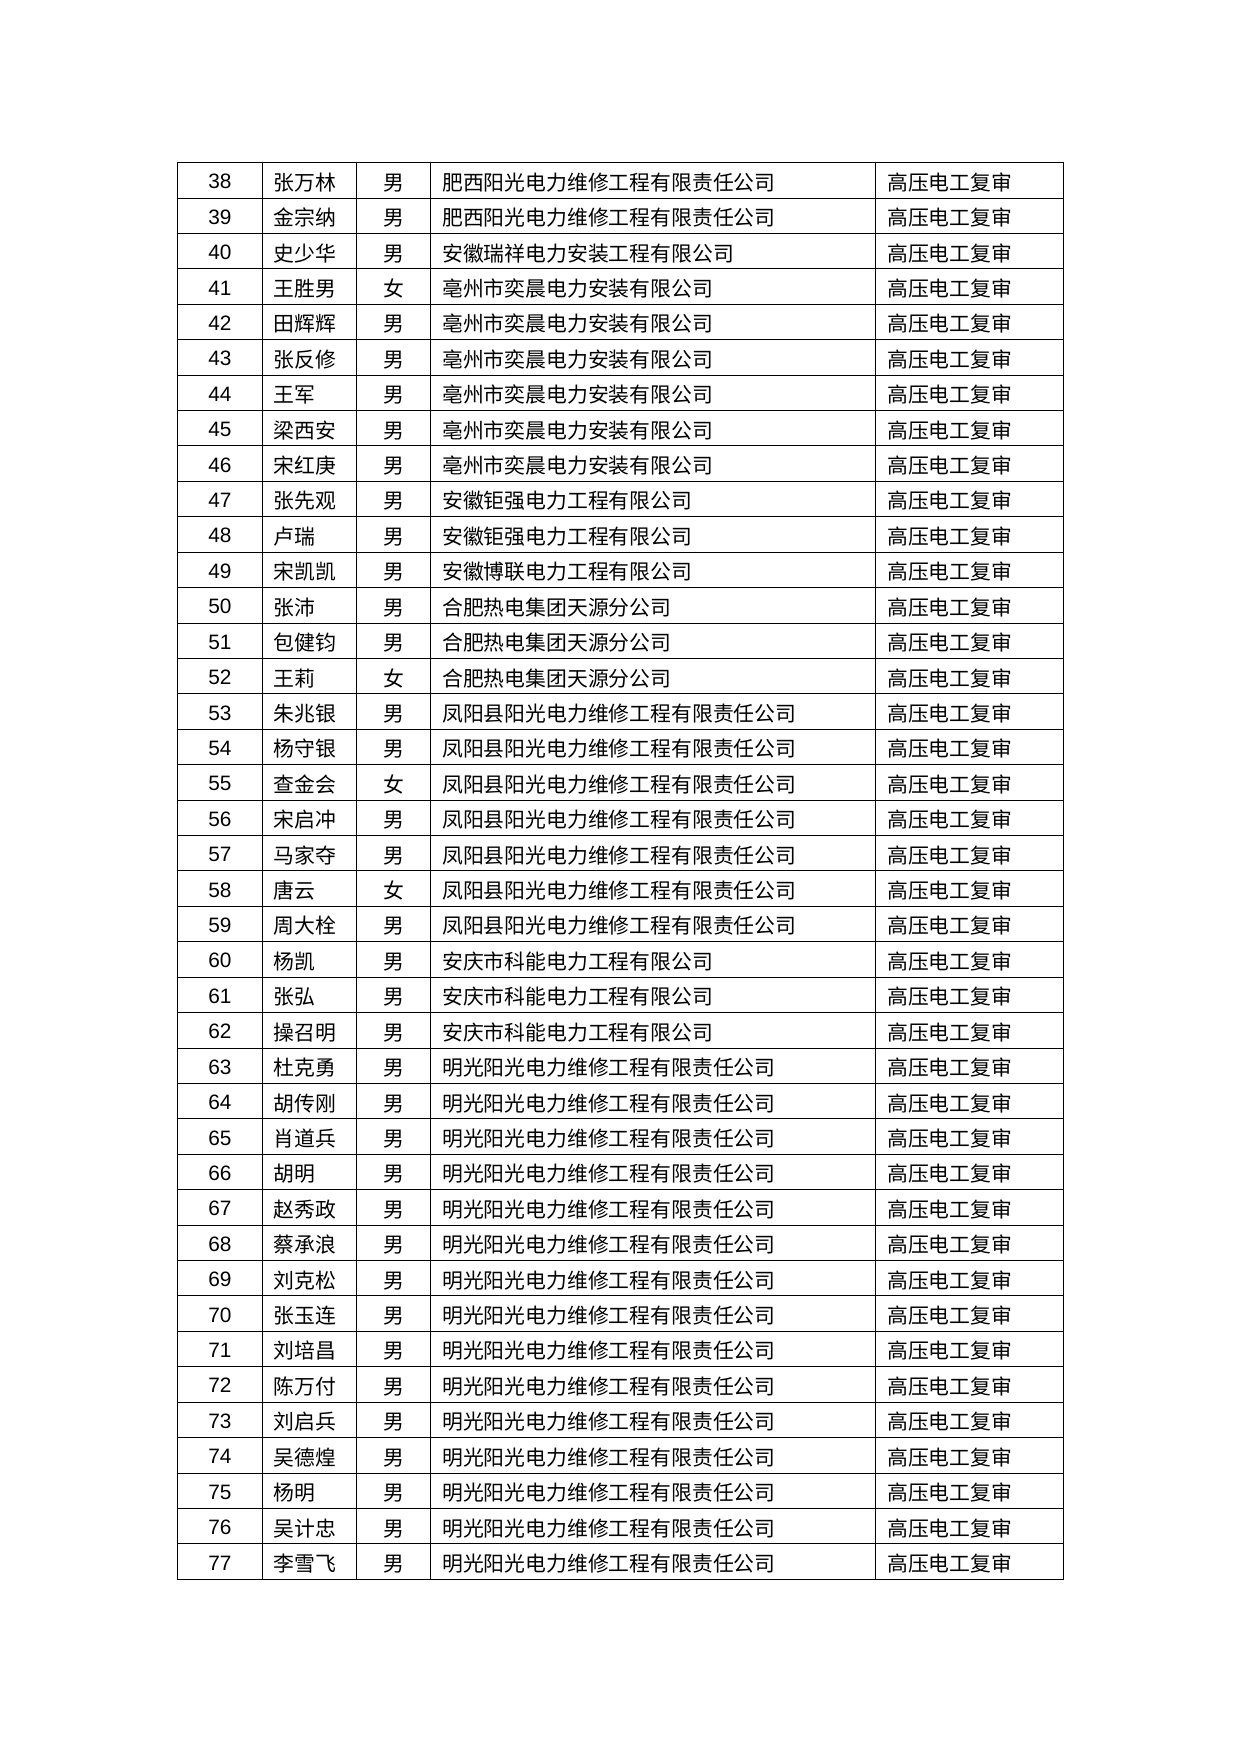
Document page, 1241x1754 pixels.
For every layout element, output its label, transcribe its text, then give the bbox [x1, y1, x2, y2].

table_cell 男 [357, 1226, 430, 1260]
table_cell 凤阳县阳光电力维修工程有限责任公司 [431, 694, 875, 729]
table_cell 38 [178, 163, 262, 197]
table_cell 明光阳光电力维修工程有限责任公司 [431, 1438, 875, 1472]
table_cell 亳州市奕晨电力安装有限公司 [431, 376, 875, 410]
table_cell 男 [357, 1261, 430, 1295]
table_cell 高压电工复审 [876, 1403, 1063, 1437]
table_cell 张万林 [263, 163, 356, 197]
table_cell 男 [357, 1544, 430, 1579]
table_cell 高压电工复审 [876, 694, 1063, 729]
table_cell 张反修 [263, 340, 356, 374]
table_cell 55 [178, 765, 262, 799]
table_cell 65 [178, 1119, 262, 1154]
table_cell 男 [357, 199, 430, 233]
table_cell 男 [357, 163, 430, 197]
table_cell 高压电工复审 [876, 199, 1063, 233]
table_cell 安徽钜强电力工程有限公司 [431, 517, 875, 552]
table_cell 男 [357, 624, 430, 658]
table_cell 凤阳县阳光电力维修工程有限责任公司 [431, 907, 875, 941]
table_cell 42 [178, 305, 262, 339]
table_cell 男 [357, 1013, 430, 1047]
table_cell 安徽瑞祥电力安装工程有限公司 [431, 234, 875, 268]
table_cell 女 [357, 659, 430, 693]
table_cell 张先观 [263, 482, 356, 516]
table_cell 高压电工复审 [876, 482, 1063, 516]
table_cell 杜克勇 [263, 1049, 356, 1083]
table_cell 男 [357, 1119, 430, 1154]
table_cell 高压电工复审 [876, 163, 1063, 197]
table_cell 高压电工复审 [876, 1474, 1063, 1508]
table_cell 高压电工复审 [876, 1155, 1063, 1189]
table_cell 53 [178, 694, 262, 729]
table_cell 高压电工复审 [876, 588, 1063, 622]
table_cell 男 [357, 1438, 430, 1472]
table_cell 高压电工复审 [876, 446, 1063, 481]
table_cell 合肥热电集团天源分公司 [431, 659, 875, 693]
table_cell 刘培昌 [263, 1332, 356, 1366]
table_cell 高压电工复审 [876, 1226, 1063, 1260]
table_cell 64 [178, 1084, 262, 1118]
table_cell 72 [178, 1367, 262, 1402]
table_cell 高压电工复审 [876, 1332, 1063, 1366]
table_cell 男 [357, 446, 430, 481]
table_cell 男 [357, 553, 430, 587]
table_cell 男 [357, 801, 430, 835]
table_cell 高压电工复审 [876, 1190, 1063, 1224]
table_cell 安徽博联电力工程有限公司 [431, 553, 875, 587]
table_cell 高压电工复审 [876, 1261, 1063, 1295]
table_cell 高压电工复审 [876, 942, 1063, 977]
table_cell 76 [178, 1509, 262, 1543]
table_cell 安庆市科能电力工程有限公司 [431, 978, 875, 1012]
table_cell 唐云 [263, 871, 356, 906]
table_cell 高压电工复审 [876, 836, 1063, 870]
table_cell 朱兆银 [263, 694, 356, 729]
table_cell 宋凯凯 [263, 553, 356, 587]
table_cell 男 [357, 517, 430, 552]
table_cell 赵秀政 [263, 1190, 356, 1224]
table_cell 女 [357, 765, 430, 799]
table_cell 亳州市奕晨电力安装有限公司 [431, 269, 875, 304]
table_cell 王军 [263, 376, 356, 410]
table_cell 高压电工复审 [876, 978, 1063, 1012]
table_cell 安庆市科能电力工程有限公司 [431, 1013, 875, 1047]
table_cell 杨明 [263, 1474, 356, 1508]
table_cell 明光阳光电力维修工程有限责任公司 [431, 1155, 875, 1189]
table_cell 男 [357, 411, 430, 445]
table_cell 男 [357, 305, 430, 339]
table_cell 60 [178, 942, 262, 977]
table_cell 凤阳县阳光电力维修工程有限责任公司 [431, 765, 875, 799]
table_cell 胡明 [263, 1155, 356, 1189]
table_cell 梁西安 [263, 411, 356, 445]
table_cell 明光阳光电力维修工程有限责任公司 [431, 1509, 875, 1543]
table_cell 明光阳光电力维修工程有限责任公司 [431, 1049, 875, 1083]
table_cell 查金会 [263, 765, 356, 799]
table_cell 44 [178, 376, 262, 410]
table_cell 明光阳光电力维修工程有限责任公司 [431, 1403, 875, 1437]
table_cell 李雪飞 [263, 1544, 356, 1579]
table_cell 杨守银 [263, 730, 356, 764]
table_cell 高压电工复审 [876, 553, 1063, 587]
table_cell 47 [178, 482, 262, 516]
table_cell 刘启兵 [263, 1403, 356, 1437]
table_cell 凤阳县阳光电力维修工程有限责任公司 [431, 801, 875, 835]
table_cell 合肥热电集团天源分公司 [431, 588, 875, 622]
table_cell 77 [178, 1544, 262, 1579]
table_cell 58 [178, 871, 262, 906]
table_cell 男 [357, 1367, 430, 1402]
table_cell 男 [357, 694, 430, 729]
table_cell 高压电工复审 [876, 340, 1063, 374]
table_cell 高压电工复审 [876, 907, 1063, 941]
table_cell 肖道兵 [263, 1119, 356, 1154]
table_cell 包健钧 [263, 624, 356, 658]
table_cell 刘克松 [263, 1261, 356, 1295]
table_cell 57 [178, 836, 262, 870]
table_cell 男 [357, 234, 430, 268]
table_cell 56 [178, 801, 262, 835]
table_cell 61 [178, 978, 262, 1012]
table_cell 高压电工复审 [876, 269, 1063, 304]
table_cell 王胜男 [263, 269, 356, 304]
table_cell 女 [357, 269, 430, 304]
table_cell 明光阳光电力维修工程有限责任公司 [431, 1190, 875, 1224]
table_cell 73 [178, 1403, 262, 1437]
table_cell 明光阳光电力维修工程有限责任公司 [431, 1226, 875, 1260]
table_cell 男 [357, 942, 430, 977]
table_cell 49 [178, 553, 262, 587]
table_cell 63 [178, 1049, 262, 1083]
table_cell 杨凯 [263, 942, 356, 977]
table_cell 高压电工复审 [876, 1119, 1063, 1154]
table_cell 明光阳光电力维修工程有限责任公司 [431, 1084, 875, 1118]
table_cell 41 [178, 269, 262, 304]
table_cell 高压电工复审 [876, 730, 1063, 764]
table_cell 高压电工复审 [876, 801, 1063, 835]
table_cell 48 [178, 517, 262, 552]
table_cell 肥西阳光电力维修工程有限责任公司 [431, 199, 875, 233]
table_cell 46 [178, 446, 262, 481]
table_cell 金宗纳 [263, 199, 356, 233]
table_cell 男 [357, 1155, 430, 1189]
table_cell 男 [357, 1296, 430, 1331]
table_cell 高压电工复审 [876, 234, 1063, 268]
table_cell 吴计忠 [263, 1509, 356, 1543]
table_cell 高压电工复审 [876, 659, 1063, 693]
table_cell 45 [178, 411, 262, 445]
table_cell 高压电工复审 [876, 1084, 1063, 1118]
table_cell 陈万付 [263, 1367, 356, 1402]
table_cell 明光阳光电力维修工程有限责任公司 [431, 1367, 875, 1402]
table_cell 亳州市奕晨电力安装有限公司 [431, 446, 875, 481]
table_cell 亳州市奕晨电力安装有限公司 [431, 411, 875, 445]
table_cell 52 [178, 659, 262, 693]
table_cell 男 [357, 1049, 430, 1083]
table_cell 68 [178, 1226, 262, 1260]
table_cell 凤阳县阳光电力维修工程有限责任公司 [431, 871, 875, 906]
table_cell 王莉 [263, 659, 356, 693]
table_cell 男 [357, 376, 430, 410]
table_cell 高压电工复审 [876, 765, 1063, 799]
table_cell 51 [178, 624, 262, 658]
table_cell 高压电工复审 [876, 1296, 1063, 1331]
table_cell 女 [357, 871, 430, 906]
table_cell 张弘 [263, 978, 356, 1012]
table_cell 69 [178, 1261, 262, 1295]
table_cell 高压电工复审 [876, 517, 1063, 552]
table_cell 男 [357, 978, 430, 1012]
table_cell 肥西阳光电力维修工程有限责任公司 [431, 163, 875, 197]
table_cell 男 [357, 1190, 430, 1224]
table_cell 史少华 [263, 234, 356, 268]
table_cell 凤阳县阳光电力维修工程有限责任公司 [431, 836, 875, 870]
table_cell 高压电工复审 [876, 624, 1063, 658]
table_cell 男 [357, 1084, 430, 1118]
table_cell 男 [357, 482, 430, 516]
table_cell 39 [178, 199, 262, 233]
table_cell 男 [357, 1403, 430, 1437]
table_cell 50 [178, 588, 262, 622]
table_cell 高压电工复审 [876, 1013, 1063, 1047]
table_cell 男 [357, 588, 430, 622]
table_cell 男 [357, 907, 430, 941]
table_cell 高压电工复审 [876, 411, 1063, 445]
table_cell 男 [357, 1474, 430, 1508]
table_cell 合肥热电集团天源分公司 [431, 624, 875, 658]
table_cell 明光阳光电力维修工程有限责任公司 [431, 1119, 875, 1154]
table_cell 蔡承浪 [263, 1226, 356, 1260]
table_cell 高压电工复审 [876, 1049, 1063, 1083]
table_cell 59 [178, 907, 262, 941]
table_cell 62 [178, 1013, 262, 1047]
table_cell 明光阳光电力维修工程有限责任公司 [431, 1544, 875, 1579]
table_cell 54 [178, 730, 262, 764]
table_cell 40 [178, 234, 262, 268]
table_cell 明光阳光电力维修工程有限责任公司 [431, 1261, 875, 1295]
table_cell 操召明 [263, 1013, 356, 1047]
table_cell 43 [178, 340, 262, 374]
table_cell 宋启冲 [263, 801, 356, 835]
table_cell 66 [178, 1155, 262, 1189]
table_cell 高压电工复审 [876, 1438, 1063, 1472]
table_cell 74 [178, 1438, 262, 1472]
table_cell 高压电工复审 [876, 871, 1063, 906]
table_cell 卢瑞 [263, 517, 356, 552]
table_cell 凤阳县阳光电力维修工程有限责任公司 [431, 730, 875, 764]
table_cell 男 [357, 730, 430, 764]
table_cell 70 [178, 1296, 262, 1331]
table_cell 明光阳光电力维修工程有限责任公司 [431, 1332, 875, 1366]
table_cell 胡传刚 [263, 1084, 356, 1118]
table_cell 马家夺 [263, 836, 356, 870]
table_cell 亳州市奕晨电力安装有限公司 [431, 340, 875, 374]
table_cell 张玉连 [263, 1296, 356, 1331]
table_cell 高压电工复审 [876, 376, 1063, 410]
table_cell 吴德煌 [263, 1438, 356, 1472]
table_cell 67 [178, 1190, 262, 1224]
table_cell 高压电工复审 [876, 1544, 1063, 1579]
table_cell 田辉辉 [263, 305, 356, 339]
table_cell 明光阳光电力维修工程有限责任公司 [431, 1474, 875, 1508]
table_cell 张沛 [263, 588, 356, 622]
table_cell 亳州市奕晨电力安装有限公司 [431, 305, 875, 339]
table_cell 高压电工复审 [876, 305, 1063, 339]
table_cell 周大栓 [263, 907, 356, 941]
table_cell 安庆市科能电力工程有限公司 [431, 942, 875, 977]
table_cell 71 [178, 1332, 262, 1366]
table_cell 宋红庚 [263, 446, 356, 481]
table_cell 高压电工复审 [876, 1367, 1063, 1402]
table_cell 75 [178, 1474, 262, 1508]
table_cell 男 [357, 1332, 430, 1366]
table_cell 明光阳光电力维修工程有限责任公司 [431, 1296, 875, 1331]
table_cell 男 [357, 1509, 430, 1543]
table_cell 高压电工复审 [876, 1509, 1063, 1543]
table_cell 男 [357, 340, 430, 374]
table_cell 男 [357, 836, 430, 870]
table_cell 安徽钜强电力工程有限公司 [431, 482, 875, 516]
